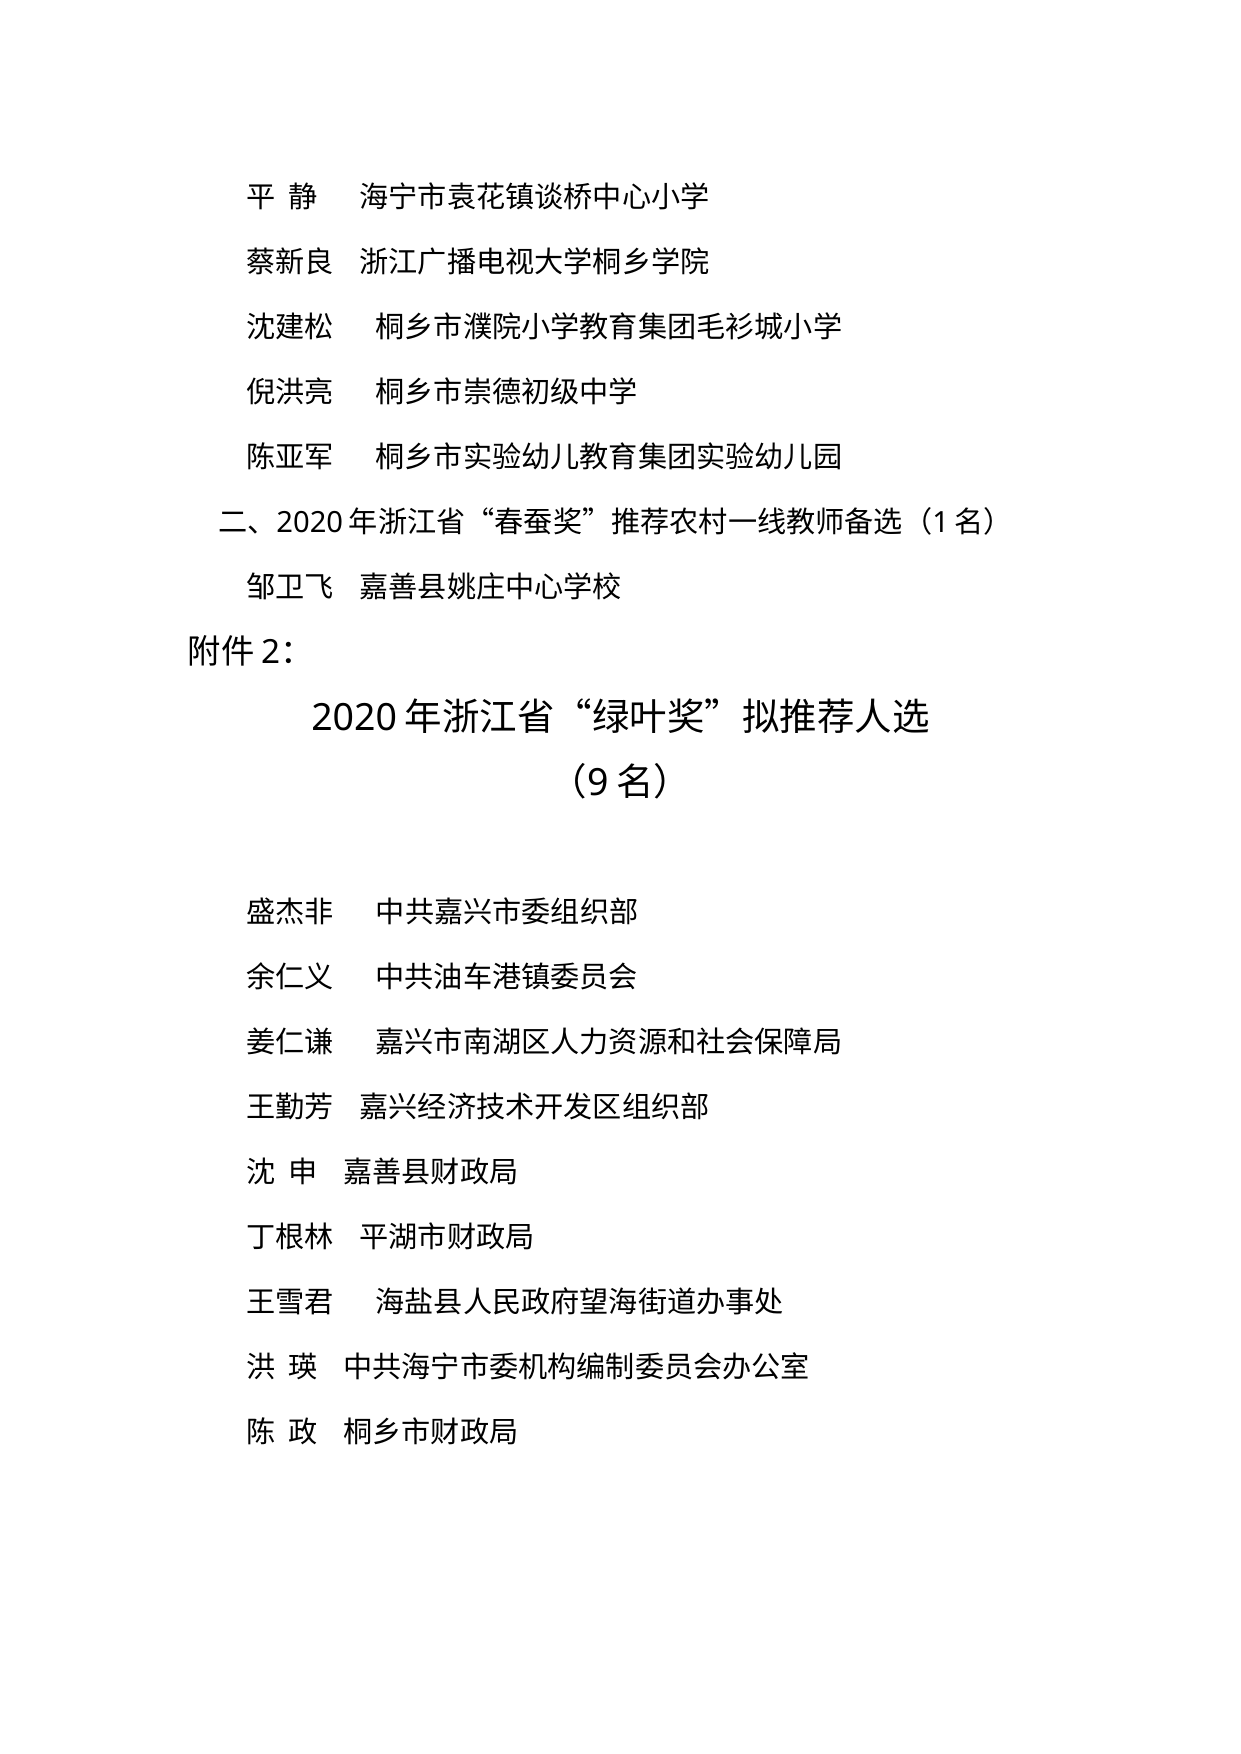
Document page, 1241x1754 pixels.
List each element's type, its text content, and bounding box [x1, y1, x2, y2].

text 王勤芳 嘉兴经济技术开发区组织部 [187, 1072, 1053, 1137]
text 陈 政 桐乡市财政局 [187, 1397, 1053, 1462]
text 倪洪亮 桐乡市崇德初级中学 [187, 357, 1053, 422]
text 平 静 海宁市袁花镇谈桥中心小学 [187, 162, 1053, 227]
text 盛杰非 中共嘉兴市委组织部 [187, 877, 1053, 942]
text 沈 申 嘉善县财政局 [187, 1137, 1053, 1202]
text 二、2020年浙江省“春蚕奖”推荐农村一线教师备选（1名） [187, 487, 1053, 552]
text 沈建松 桐乡市濮院小学教育集团毛衫城小学 [187, 292, 1053, 357]
text 洪 瑛 中共海宁市委机构编制委员会办公室 [187, 1332, 1053, 1397]
text 附件2： [187, 617, 1053, 682]
text 2020年浙江省“绿叶奖”拟推荐人选 [187, 682, 1053, 747]
text 王雪君 海盐县人民政府望海街道办事处 [187, 1267, 1053, 1332]
text 姜仁谦 嘉兴市南湖区人力资源和社会保障局 [187, 1007, 1053, 1072]
text 陈亚军 桐乡市实验幼儿教育集团实验幼儿园 [187, 422, 1053, 487]
text （9名） [187, 747, 1053, 812]
text 蔡新良 浙江广播电视大学桐乡学院 [187, 227, 1053, 292]
text 邹卫飞 嘉善县姚庄中心学校 [187, 552, 1053, 617]
text 丁根林 平湖市财政局 [187, 1202, 1053, 1267]
text 余仁义 中共油车港镇委员会 [187, 942, 1053, 1007]
